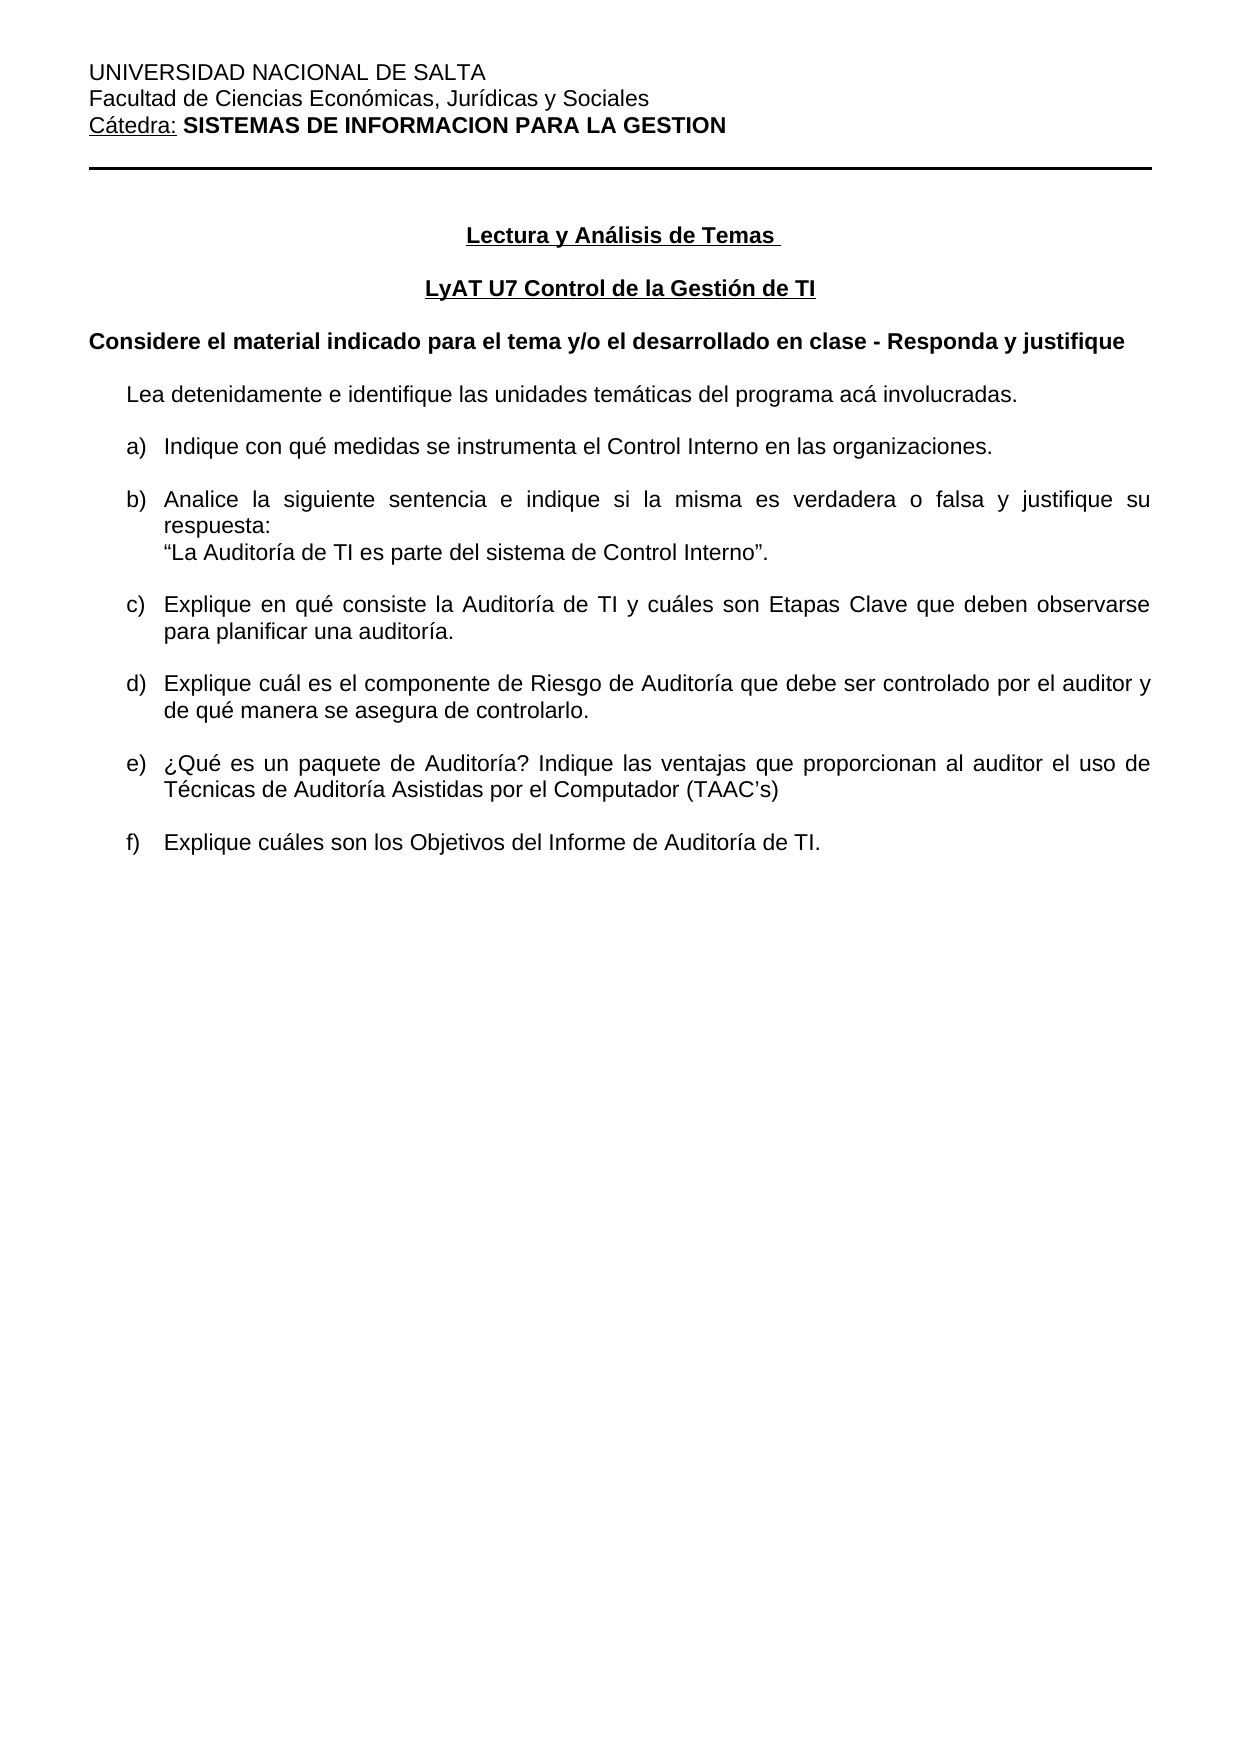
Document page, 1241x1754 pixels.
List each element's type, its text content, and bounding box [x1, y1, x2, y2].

text “La Auditoría de TI es parte del sistema de Control Interno”. [164, 539, 1152, 565]
text UNIVERSIDAD NACIONAL DE SALTA [89, 59, 1152, 85]
list Indique con qué medidas se instrumenta el Control Interno en las organizaciones. [126, 433, 1152, 459]
text Lectura y Análisis de Temas [89, 222, 1152, 249]
list Analice la siguiente sentencia e indique si la misma es verdadera o falsa y justifique su respuesta: [126, 486, 1152, 539]
text Cátedra: SISTEMAS DE INFORMACION PARA [89, 112, 1152, 138]
list Explique en qué consiste la Auditoría de TI y cuáles son Etapas Clave que deben observarse para planificar una auditoría. [126, 591, 1152, 644]
text Facultad de Ciencias Económicas, Jurídicas y Sociales [89, 85, 1152, 112]
text Lea detenidamente e identifique las unidades temáticas del programa acá involucradas. [126, 381, 1152, 407]
text LyAT U7 Control de la Gestión de TI [89, 275, 1152, 301]
list ¿Qué es un paquete de Auditoría? Indique las ventajas que proporcionan al auditor el uso de Técnicas de Auditoría Asistidas por el Computador (TAAC’s) [126, 749, 1152, 802]
list Explique cuál es el componente de Riesgo de Auditoría que debe ser controlado por el auditor y de qué manera se asegura de controlarlo. [126, 670, 1152, 723]
list Explique cuáles son los Objetivos del Informe de Auditoría de TI. [126, 828, 1152, 855]
text Considere el material indicado para el tema y/o el desarrollado en clase - Responda y justifique [89, 328, 1152, 354]
